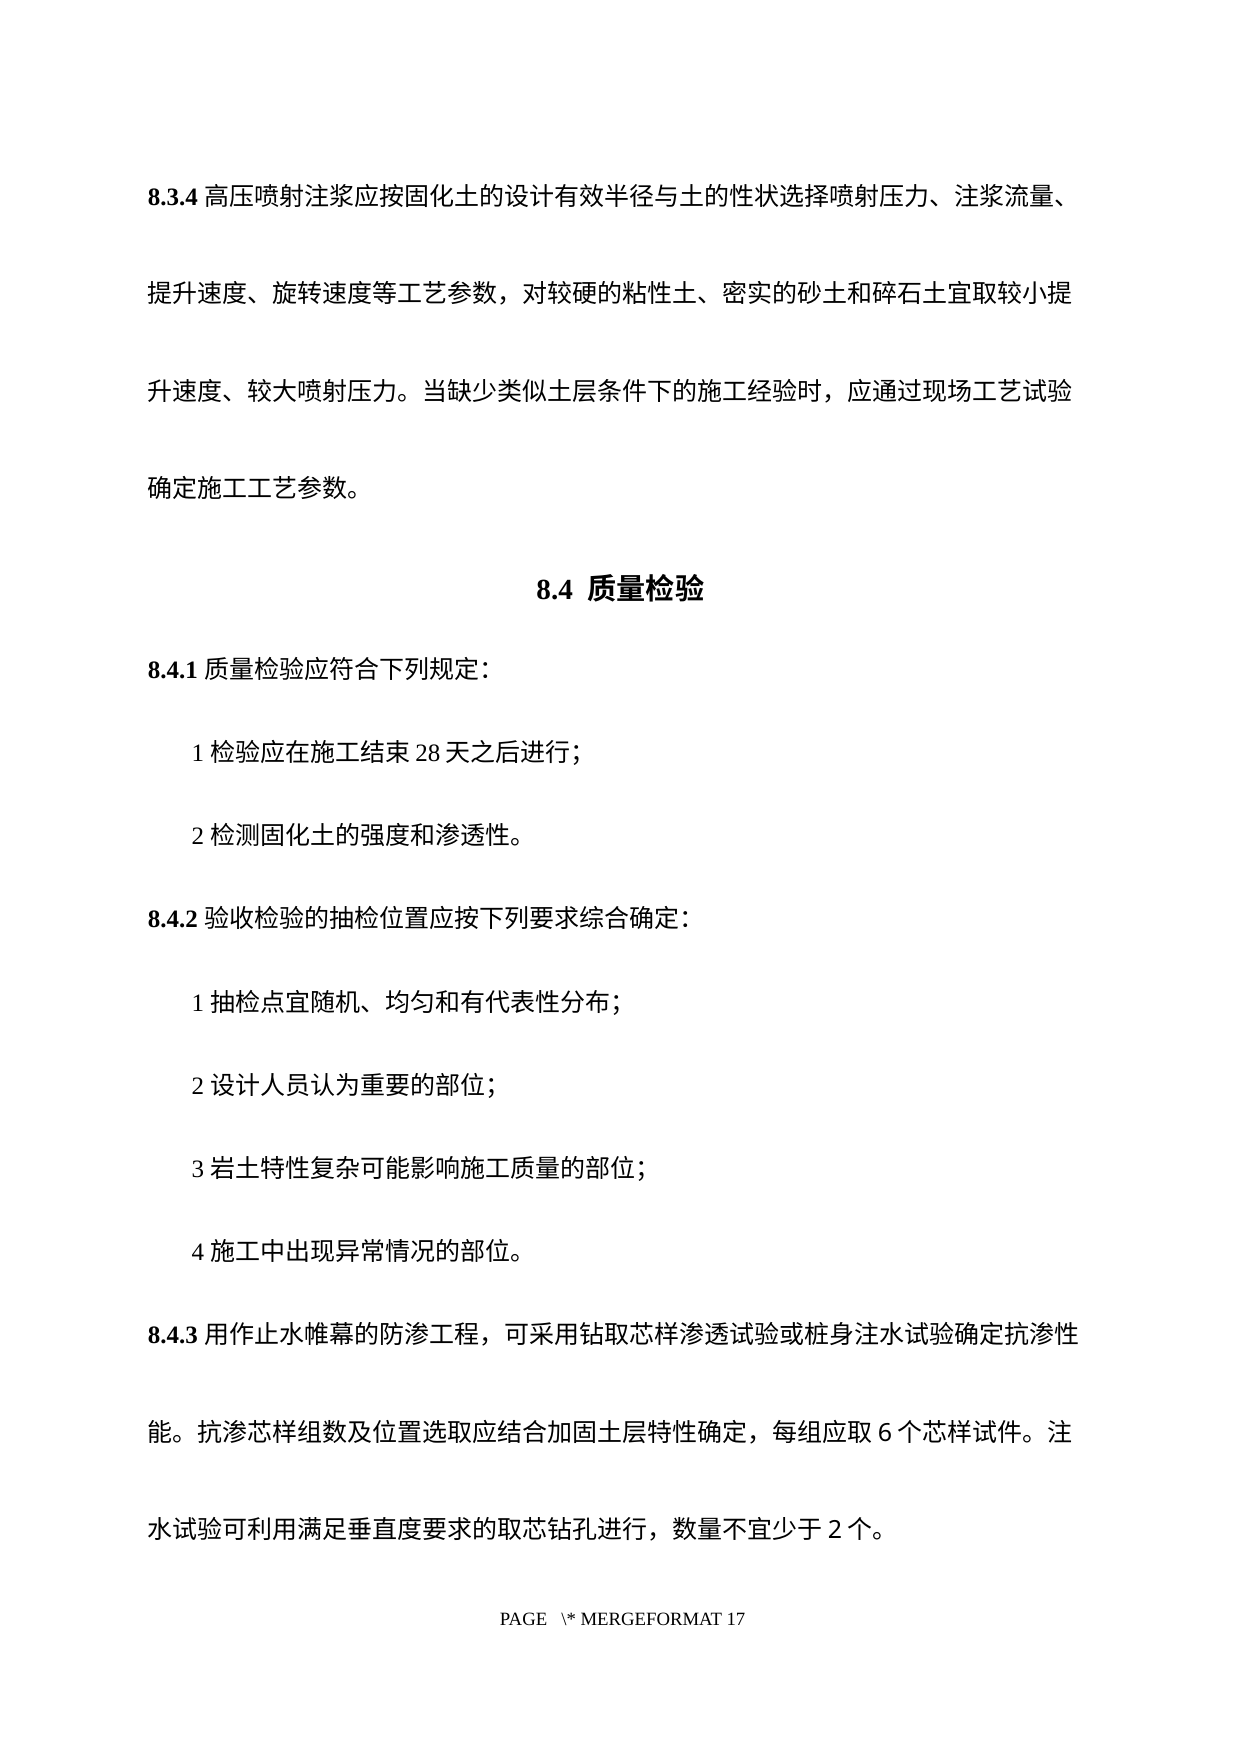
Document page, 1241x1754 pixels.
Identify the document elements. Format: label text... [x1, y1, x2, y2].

text 3 岩土特性复杂可能影响施工质量的部位； [148, 1134, 1093, 1199]
text 1 检验应在施工结束28天之后进行； [148, 718, 1093, 783]
text 2 设计人员认为重要的部位； [148, 1051, 1093, 1116]
text 8.4.1 质量检验应符合下列规定： [148, 635, 1093, 700]
text 8.3.4 高压喷射注浆应按固化土的设计有效半径与土的性状选择喷射压力、注浆流量、提升速度、旋转速度等工艺参数，对较硬的粘性土、密实的砂土和碎石土宜取较小提升速度、较大喷射压力。当缺少类似土层条件下的施工经验时，应通过现场工艺试验确定施工工艺参数。 [148, 162, 1093, 519]
text 8.4.2 验收检验的抽检位置应按下列要求综合确定： [148, 884, 1093, 949]
text 4 施工中出现异常情况的部位。 [148, 1217, 1093, 1282]
text 8.4.3 用作止水帷幕的防渗工程，可采用钻取芯样渗透试验或桩身注水试验确定抗渗性能。抗渗芯样组数及位置选取应结合加固土层特性确定，每组应取6个芯样试件。注水试验可利用满足垂直度要求的取芯钻孔进行，数量不宜少于2个。 [148, 1300, 1093, 1560]
text 1 抽检点宜随机、均匀和有代表性分布； [148, 968, 1093, 1033]
text 2 检测固化土的强度和渗透性。 [148, 801, 1093, 866]
text 8.4 质量检验 [148, 554, 1093, 619]
